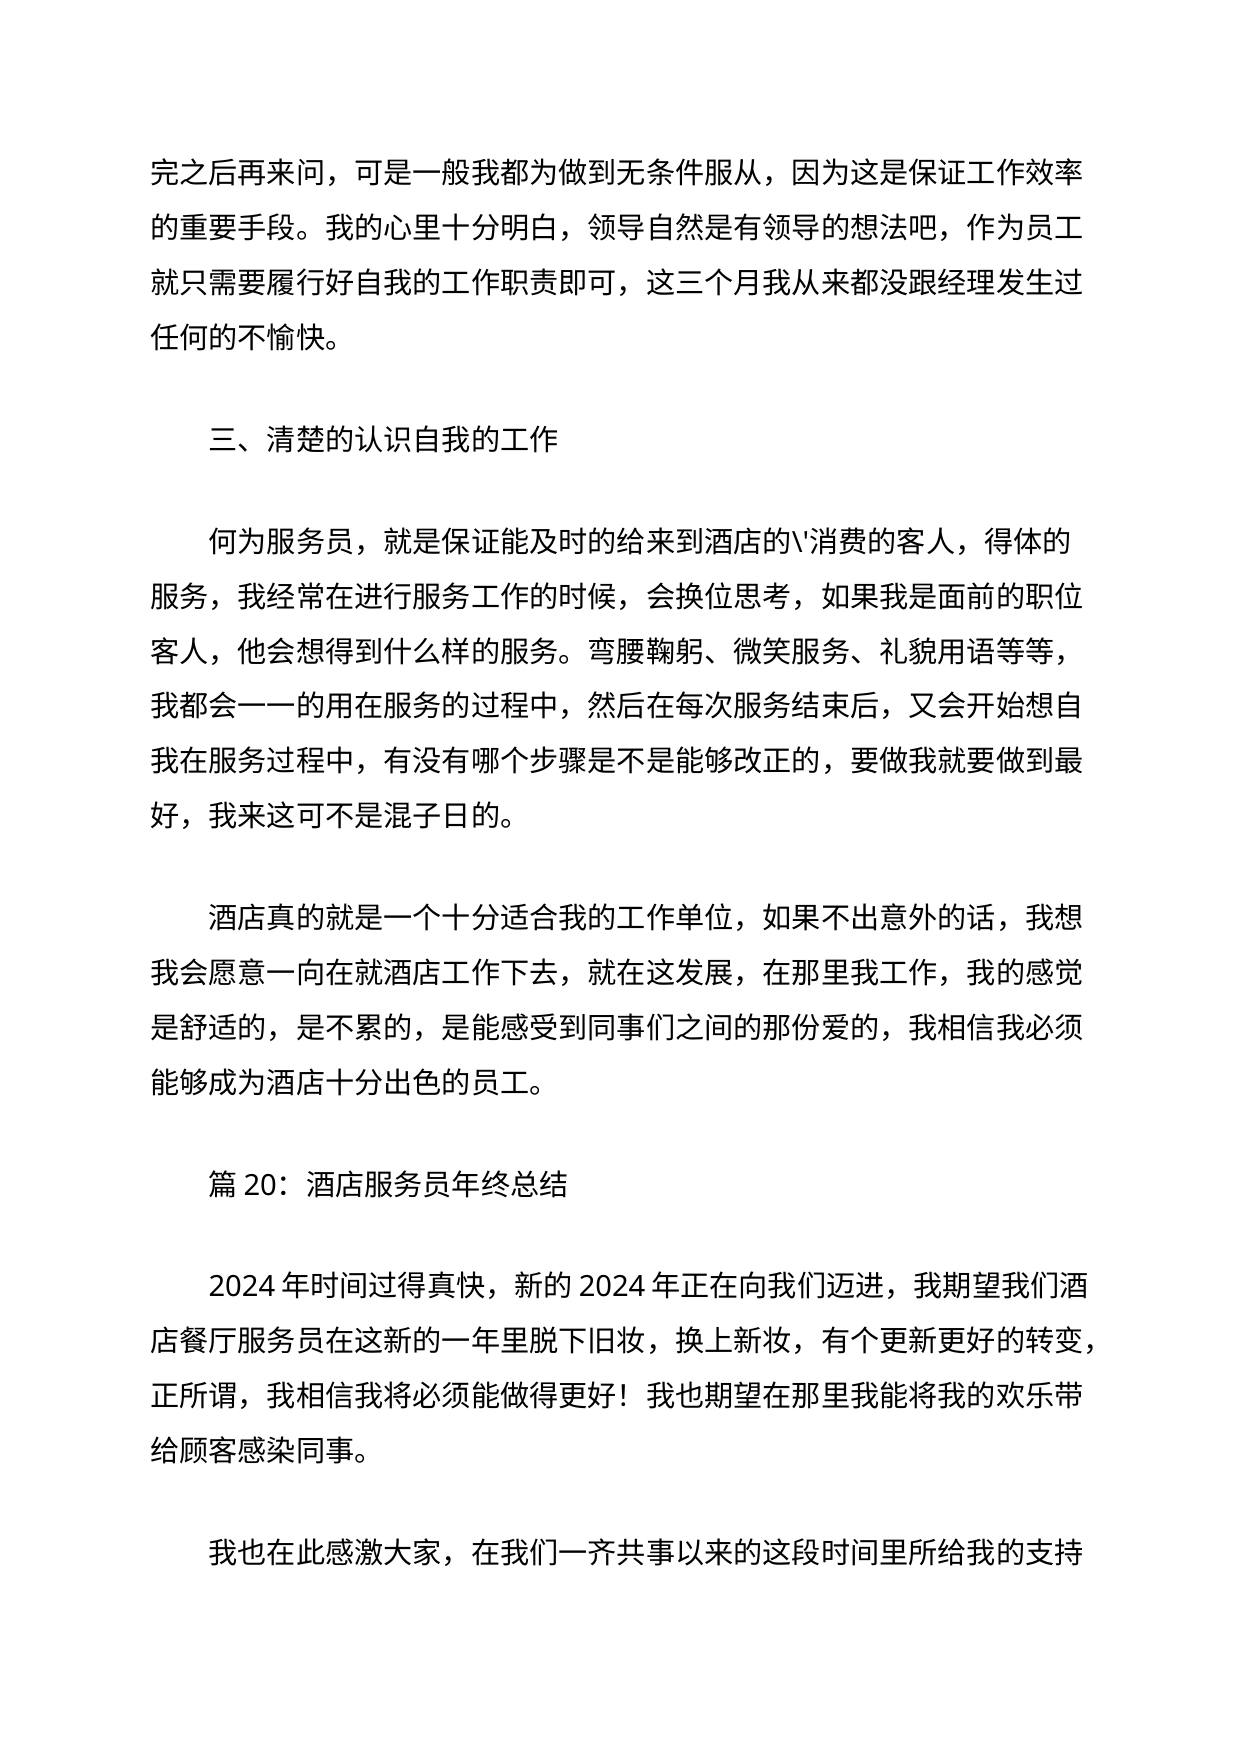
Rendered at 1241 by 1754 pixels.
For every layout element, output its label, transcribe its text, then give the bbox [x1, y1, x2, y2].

text 酒店真的就是一个十分适合我的工作单位，如果不出意外的话，我想我会愿意一向在就酒店工作下去，就在这发展，在那里我工作，我的感觉是舒适的，是不累的，是能感受到同事们之间的那份爱的，我相信我必须能够成为酒店十分出色的员工。 [150, 894, 1090, 1102]
text 篇20：酒店服务员年终总结 [150, 1161, 1090, 1203]
text 三、清楚的认识自我的工作 [150, 416, 1090, 459]
text 何为服务员，就是保证能及时的给来到酒店的\'消费的客人，得体的服务，我经常在进行服务工作的时候，会换位思考，如果我是面前的职位客人，他会想得到什么样的服务。弯腰鞠躬、微笑服务、礼貌用语等等，我都会一一的用在服务的过程中，然后在每次服务结束后，又会开始想自我在服务过程中，有没有哪个步骤是不是能够改正的，要做我就要做到最好，我来这可不是混子日的。 [150, 518, 1090, 835]
text 2024年时间过得真快，新的2024年正在向我们迈进，我期望我们酒店餐厅服务员在这新的一年里脱下旧妆，换上新妆，有个更新更好的转变，正所谓，我相信我将必须能做得更好！我也期望在那里我能将我的欢乐带给顾客感染同事。 [150, 1263, 1090, 1470]
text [150, 1529, 1090, 1572]
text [150, 150, 1090, 357]
